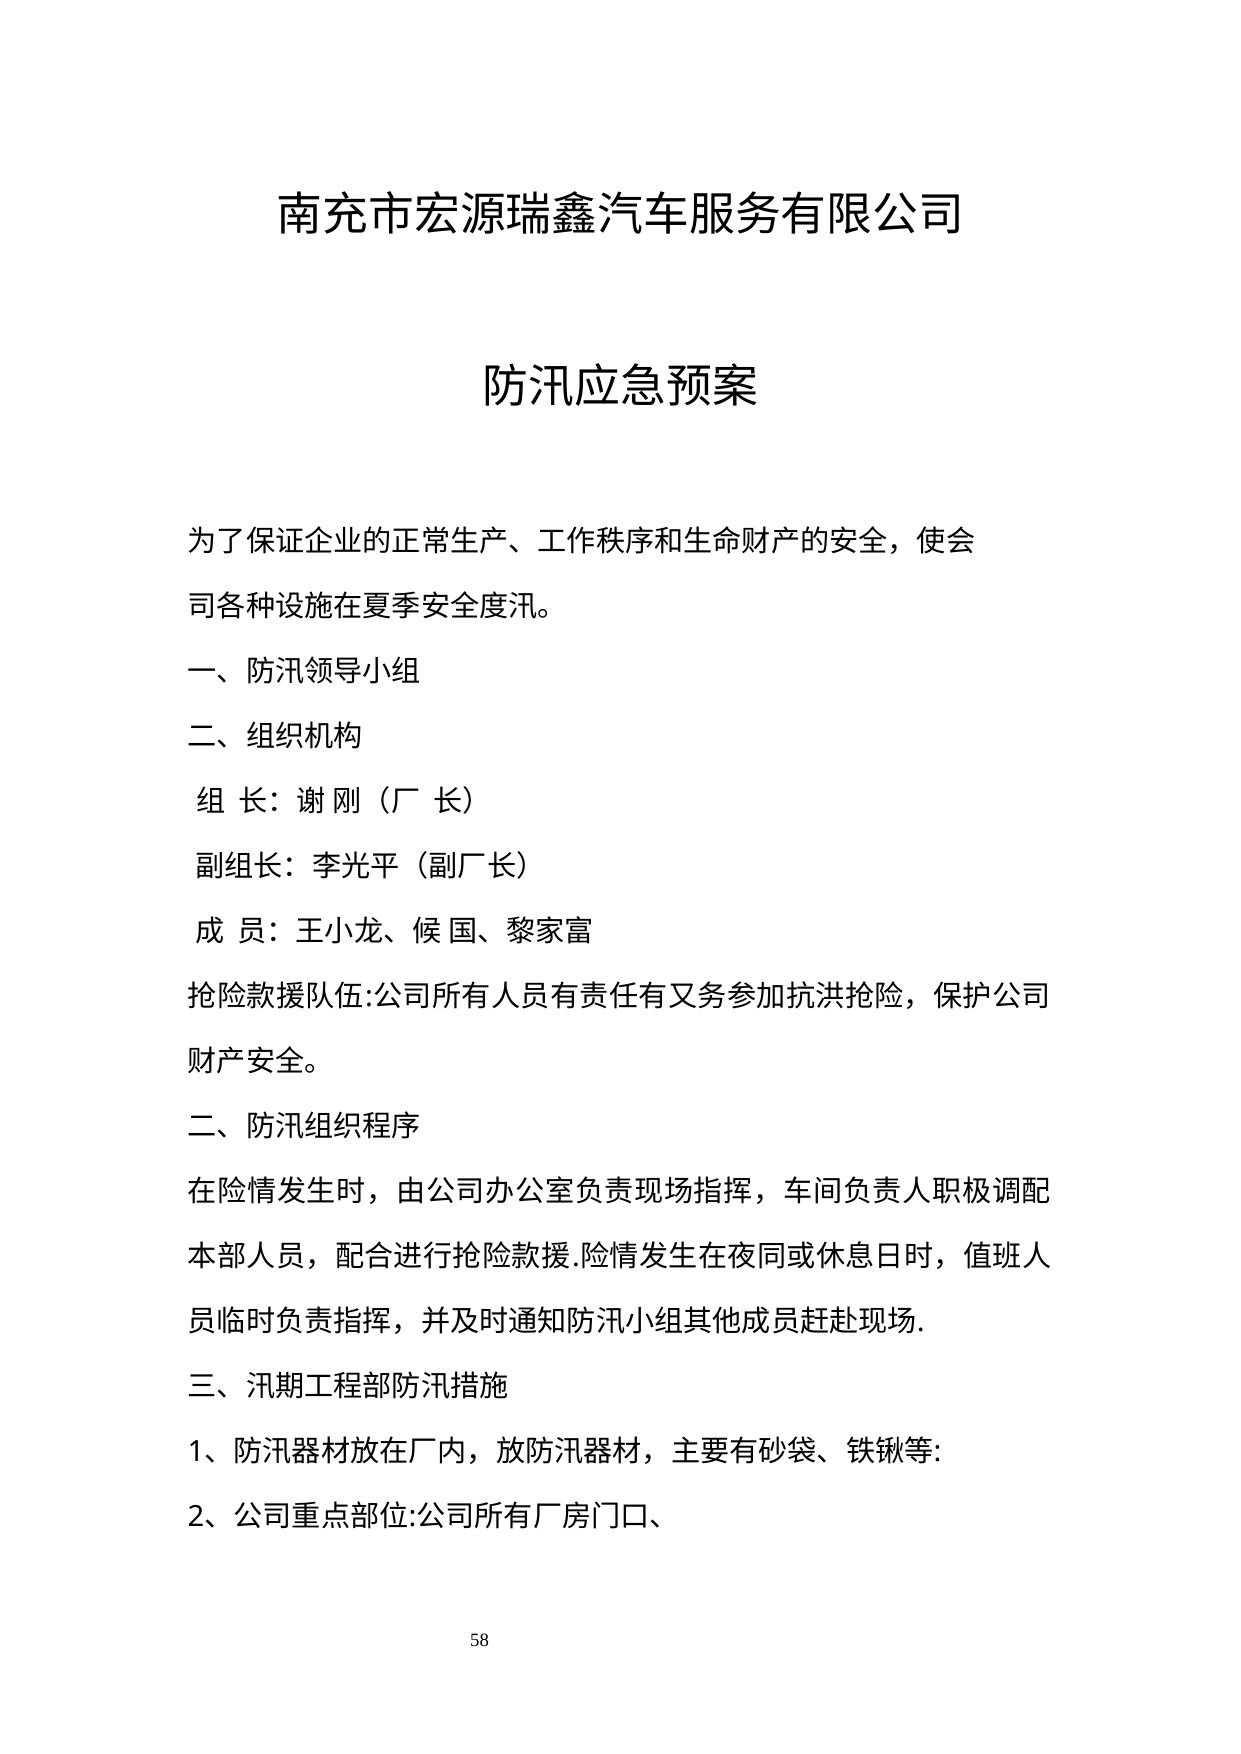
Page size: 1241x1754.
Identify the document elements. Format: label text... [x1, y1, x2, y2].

text 司各种设施在夏季安全度汛。 [187, 572, 1053, 637]
subtitle 南充市宏源瑞鑫汽车服务有限公司 [187, 162, 1053, 259]
text 二、组织机构 [187, 702, 1053, 767]
text 组 长：谢 刚（厂 长） [187, 767, 1053, 832]
text 二、防汛组织程序 [187, 1092, 1053, 1157]
text 成 员：王小龙、候 国、黎家富 [187, 897, 1053, 962]
text 2、公司重点部位:公司所有厂房门口、 [187, 1482, 1053, 1547]
text 为了保证企业的正常生产、工作秩序和生命财产的安全，使会 [187, 507, 1053, 572]
subtitle 防汛应急预案 [187, 334, 1053, 432]
text 抢险款援队伍:公司所有人员有责任有又务参加抗洪抢险，保护公司财产安全。 [187, 962, 1053, 1092]
text 1、防汛器材放在厂内，放防汛器材，主要有砂袋、铁锹等: [187, 1417, 1053, 1482]
text 副组长：李光平（副厂长） [187, 832, 1053, 897]
text 在险情发生时，由公司办公室负责现场指挥，车间负责人职极调配本部人员，配合进行抢险款援.险情发生在夜同或休息日时，值班人员临时负责指挥，并及时通知防汛小组其他成员赶赴现场. [187, 1157, 1053, 1352]
text 一、防汛领导小组 [187, 637, 1053, 702]
text 三、汛期工程部防汛措施 [187, 1352, 1053, 1417]
